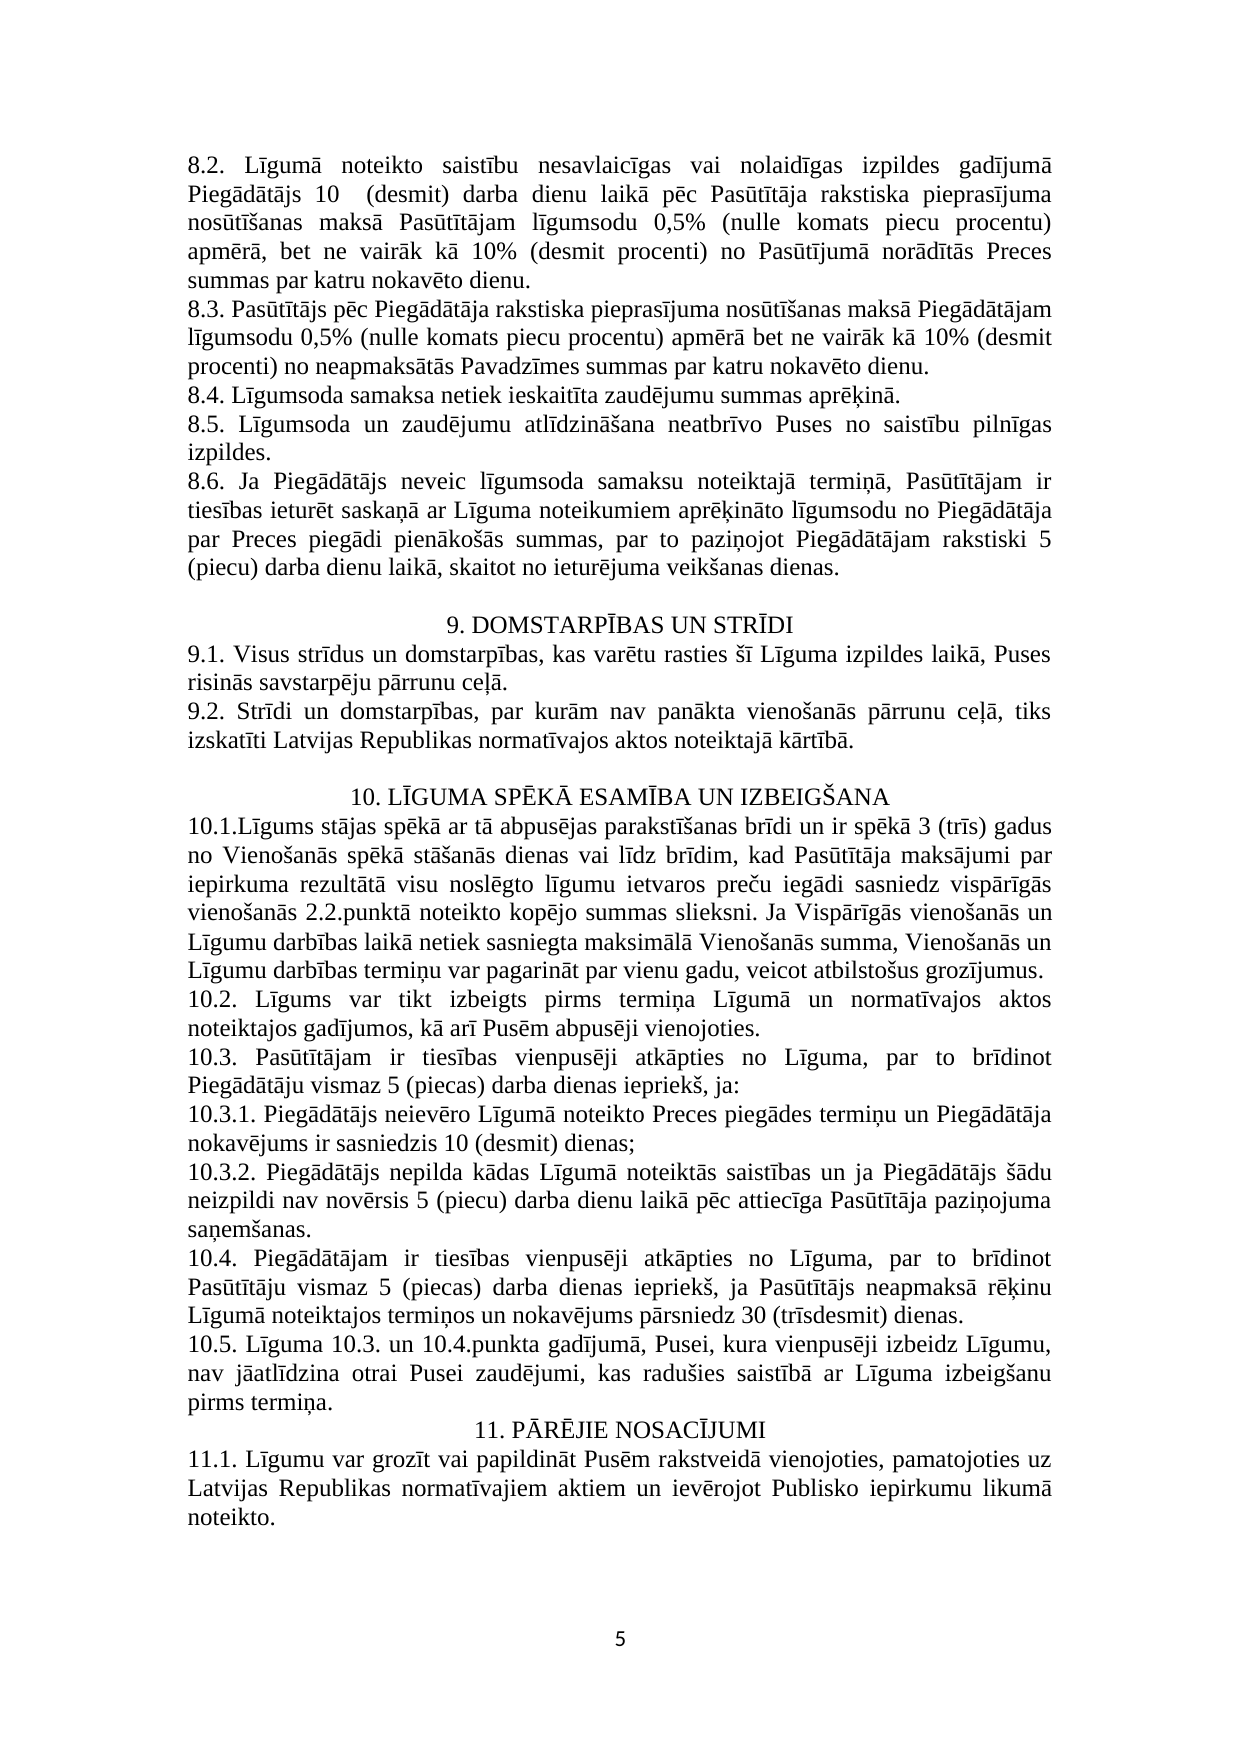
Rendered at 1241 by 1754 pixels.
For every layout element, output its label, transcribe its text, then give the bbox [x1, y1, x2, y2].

text 8.5. Līgumsoda un zaudējumu atlīdzināšana neatbrīvo Puses no saistību pilnīgas izpildes. [187, 409, 1053, 466]
text 10. LĪGUMA SPĒKĀ ESAMĪBA UN IZBEIGŠANA [187, 782, 1053, 811]
text 9.2. Strīdi un domstarpības, par kurām nav panākta vienošanās pārrunu ceļā, tiks izskatīti Latvijas Republikas normatīvajos aktos noteiktajā kārtībā. [187, 696, 1053, 754]
text 10.3.2. Piegādātājs nepilda kādas Līgumā noteiktās saistības un ja Piegādātājs šādu neizpildi nav novērsis 5 (piecu) darba dienu laikā pēc attiecīga Pasūtītāja paziņojuma saņemšanas. [187, 1157, 1053, 1243]
text 10.4. Piegādātājam ir tiesības vienpusēji atkāpties no Līguma, par to brīdinot Pasūtītāju vismaz 5 (piecas) darba dienas iepriekš, ja Pasūtītājs neapmaksā rēķinu Līgumā noteiktajos termiņos un nokavējums pārsniedz 30 (trīsdesmit) dienas. [187, 1243, 1053, 1329]
text 8.4. Līgumsoda samaksa netiek ieskaitīta zaudējumu summas aprēķinā. [187, 380, 1053, 409]
text 9.1. Visus strīdus un domstarpības, kas varētu rasties šī Līguma izpildes laikā, Puses risinās savstarpēju pārrunu ceļā. [187, 639, 1053, 696]
text 10.3.1. Piegādātājs neievēro Līgumā noteikto Preces piegādes termiņu un Piegādātāja nokavējums ir sasniedzis 10 (desmit) dienas; [187, 1099, 1053, 1157]
text 10.5. Līguma 10.3. un 10.4.punkta gadījumā, Pusei, kura vienpusēji izbeidz Līgumu, nav jāatlīdzina otrai Pusei zaudējumi, kas radušies saistībā ar Līguma izbeigšanu pirms termiņa. [187, 1329, 1053, 1415]
text 10.3. Pasūtītājam ir tiesības vienpusēji atkāpties no Līguma, par to brīdinot Piegādātāju vismaz 5 (piecas) darba dienas iepriekš, ja: [187, 1042, 1053, 1099]
text 8.6. Ja Piegādātājs neveic līgumsoda samaksu noteiktajā termiņā, Pasūtītājam ir tiesības ieturēt saskaņā ar Līguma noteikumiem aprēķināto līgumsodu no Piegādātāja par Preces piegādi pienākošās summas, par to paziņojot Piegādātājam rakstiski 5 (piecu) darba dienu laikā, skaitot no ieturējuma veikšanas dienas. [187, 466, 1053, 581]
text 9. DOMSTARPĪBAS UN STRĪDI [187, 610, 1053, 639]
text 10.1.Līgums stājas spēkā ar tā abpusējas parakstīšanas brīdi un ir spēkā 3 (trīs) gadus no Vienošanās spēkā stāšanās dienas vai līdz brīdim, kad Pasūtītāja maksājumi par iepirkuma rezultātā visu noslēgto līgumu ietvaros preču iegādi sasniedz vispārīgās vienošanās 2.2.punktā noteikto kopējo summas slieksni. Ja Vispārīgās vienošanās un Līgumu darbības laikā netiek sasniegta maksimālā Vienošanās summa, Vienošanās un Līgumu darbības termiņu var pagarināt par vienu gadu, veicot atbilstošus grozījumus. [187, 811, 1053, 984]
text 8.3. Pasūtītājs pēc Piegādātāja rakstiska pieprasījuma nosūtīšanas maksā Piegādātājam līgumsodu 0,5% (nulle komats piecu procentu) apmērā bet ne vairāk kā 10% (desmit procenti) no neapmaksātās Pavadzīmes summas par katru nokavēto dienu. [187, 294, 1053, 380]
text 11. PĀRĒJIE NOSACĪJUMI [187, 1415, 1053, 1444]
text 11.1. Līgumu var grozīt vai papildināt Pusēm rakstveidā vienojoties, pamatojoties uz Latvijas Republikas normatīvajiem aktiem un ievērojot Publisko iepirkumu likumā noteikto. [187, 1444, 1053, 1530]
text 10.2. Līgums var tikt izbeigts pirms termiņa Līgumā un normatīvajos aktos noteiktajos gadījumos, kā arī Pusēm abpusēji vienojoties. [187, 984, 1053, 1042]
text 8.2. Līgumā noteikto saistību nesavlaicīgas vai nolaidīgas izpildes gadījumā Piegādātājs 10 (desmit) darba dienu laikā pēc Pasūtītāja rakstiska pieprasījuma nosūtīšanas maksā Pasūtītājam līgumsodu 0,5% (nulle komats piecu procentu) apmērā, bet ne vairāk kā 10% (desmit procenti) no Pasūtījumā norādītās Preces summas par katru nokavēto dienu. [187, 150, 1053, 294]
